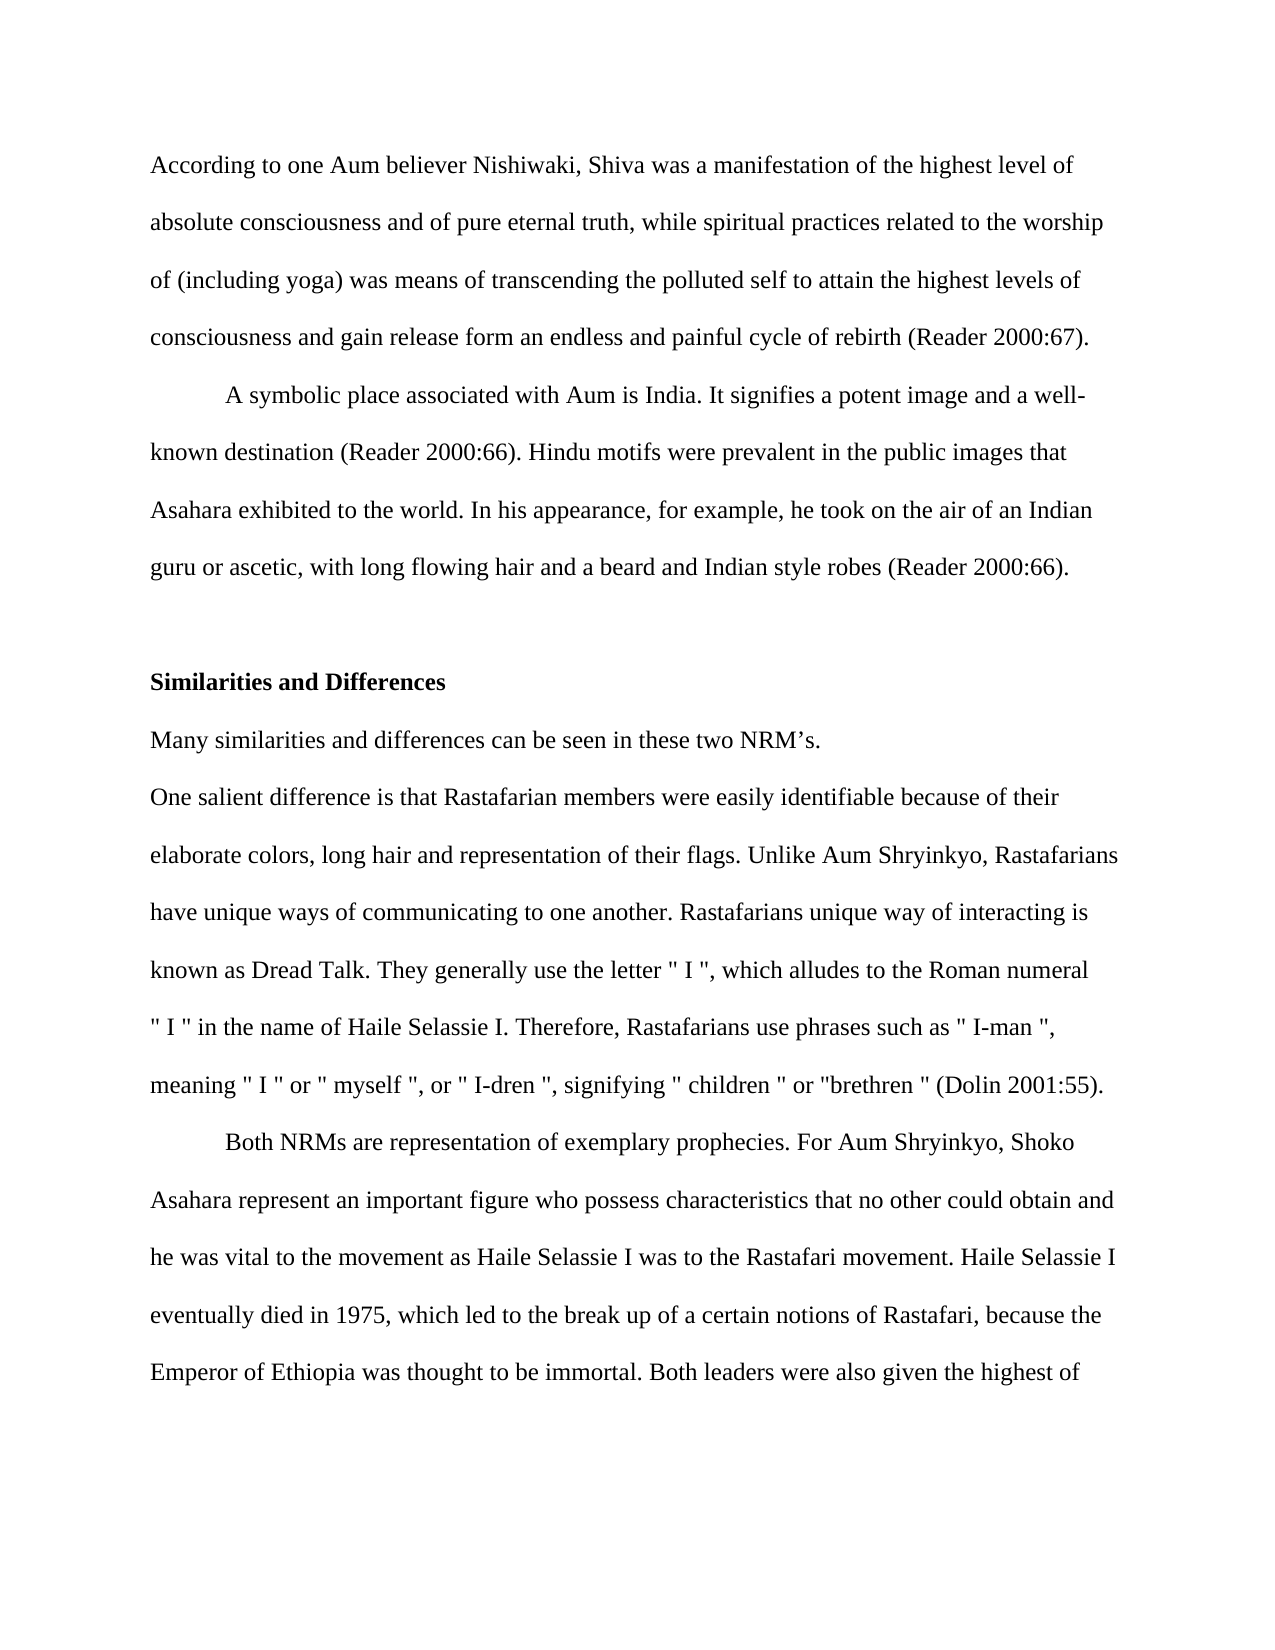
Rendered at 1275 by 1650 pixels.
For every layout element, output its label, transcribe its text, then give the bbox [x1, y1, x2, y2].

text A symbolic place associated with Aum is India. It signifies a potent image and a well-known destination (Reader 2000:66). Hindu motifs were prevalent in the public images that Asahara exhibited to the world. In his appearance, for example, he took on the air of an Indian guru or ascetic, with long flowing hair and a beard and Indian style robes (Reader 2000:66). [150, 380, 1125, 581]
text Similarities and Differences [150, 667, 1125, 696]
text One salient difference is that Rastafarian members were easily identifiable because of their elaborate colors, long hair and representation of their flags. Unlike Aum Shryinkyo, Rastafarians have unique ways of communicating to one another. Rastafarians unique way of interacting is known as Dread Talk. They generally use the letter " I ", which alludes to the Roman numeral " I " in the name of Haile Selassie I. Therefore, Rastafarians use phrases such as " I-man ", meaning " I " or " myself ", or " I-dren ", signifying " children " or "brethren " (Dolin 2001:55). [150, 782, 1125, 1099]
text Many similarities and differences can be seen in these two NRM’s. [150, 725, 1125, 754]
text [150, 150, 1125, 351]
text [150, 1127, 1125, 1386]
